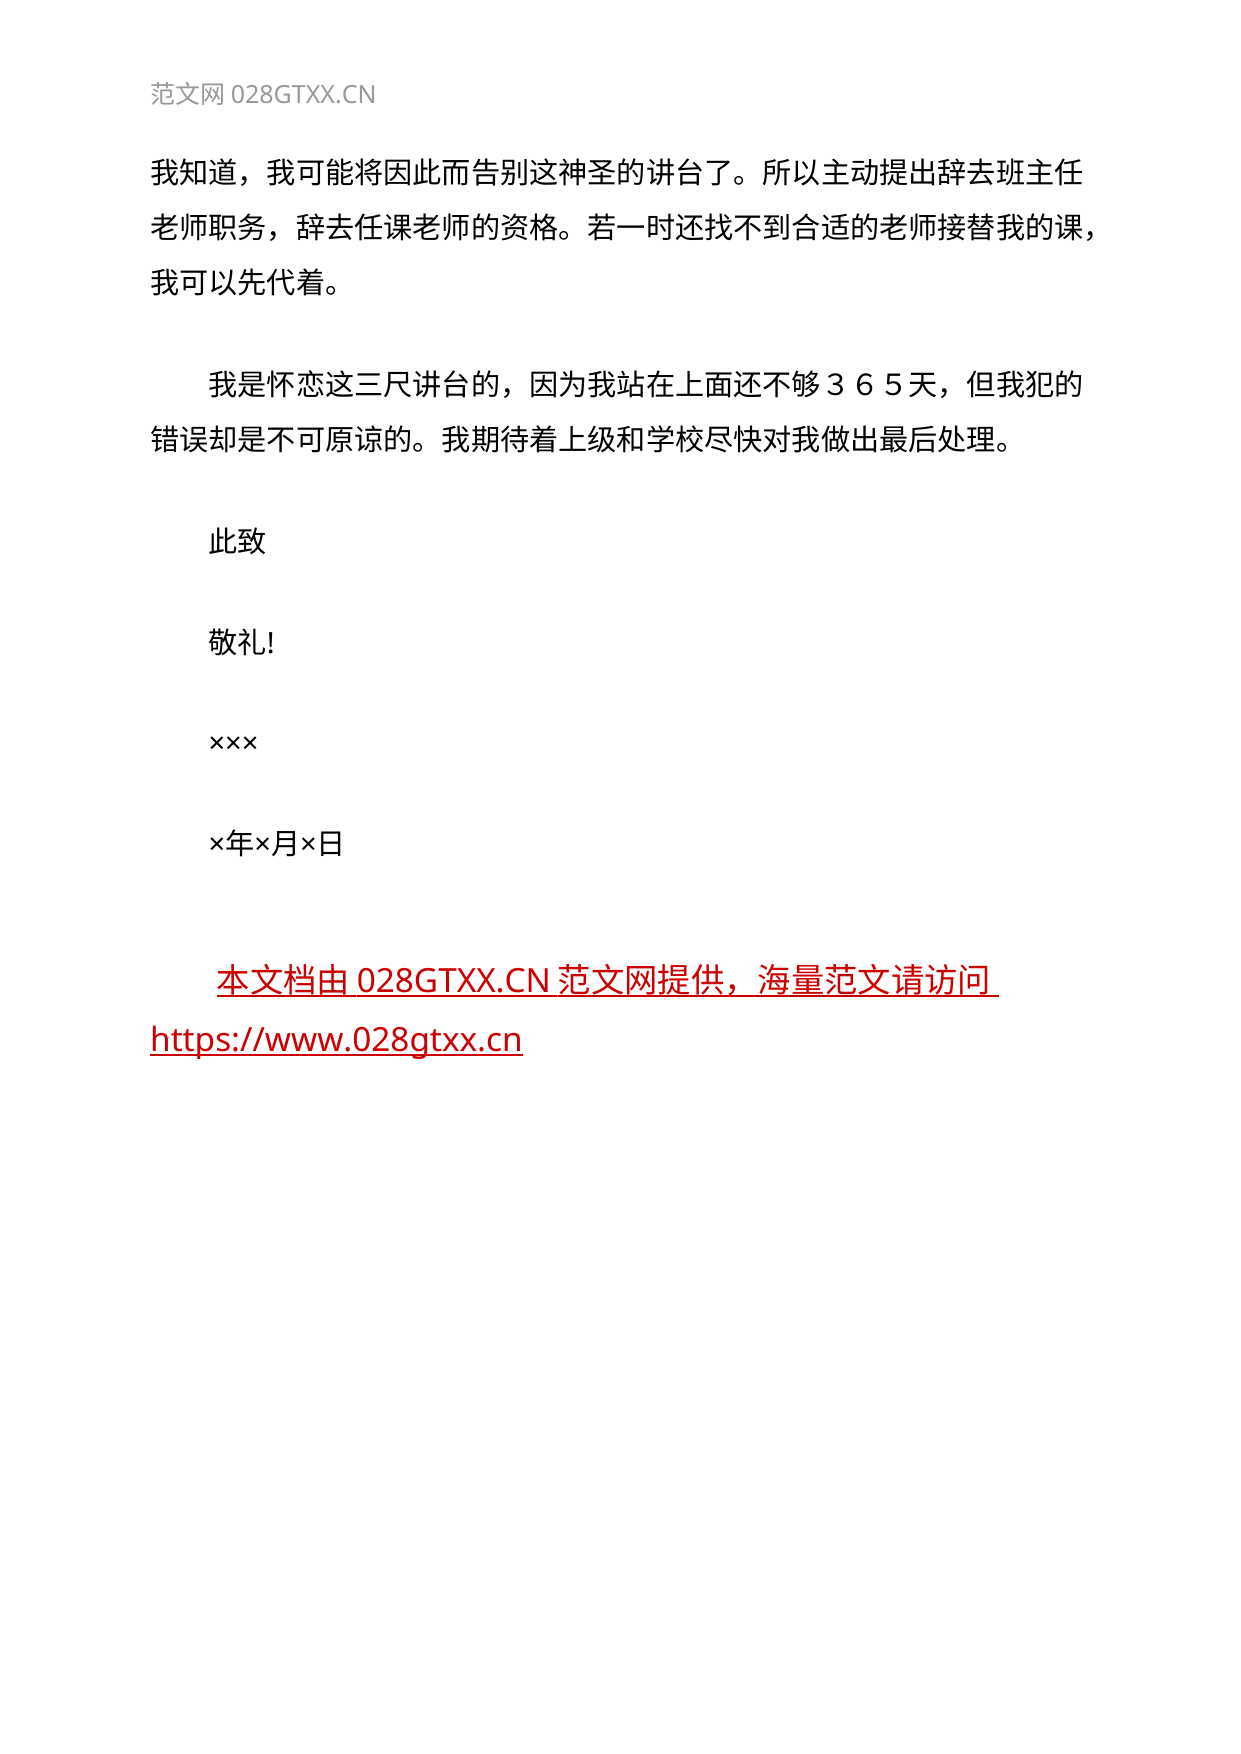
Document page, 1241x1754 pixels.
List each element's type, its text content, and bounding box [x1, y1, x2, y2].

text 我是怀恋这三尺讲台的，因为我站在上面还不够３６５天，但我犯的错误却是不可原谅的。我期待着上级和学校尽快对我做出最后处理。 [150, 362, 1090, 459]
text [150, 150, 1090, 302]
text ××× [150, 722, 1090, 762]
text ×年×月×日 [150, 820, 1090, 863]
text 敬礼! [150, 620, 1090, 662]
text 本文档由028GTXX.CN范文网提供，海量范文请访问 https://www.028gtxx.cn [150, 954, 1090, 1061]
text 此致 [150, 518, 1090, 561]
